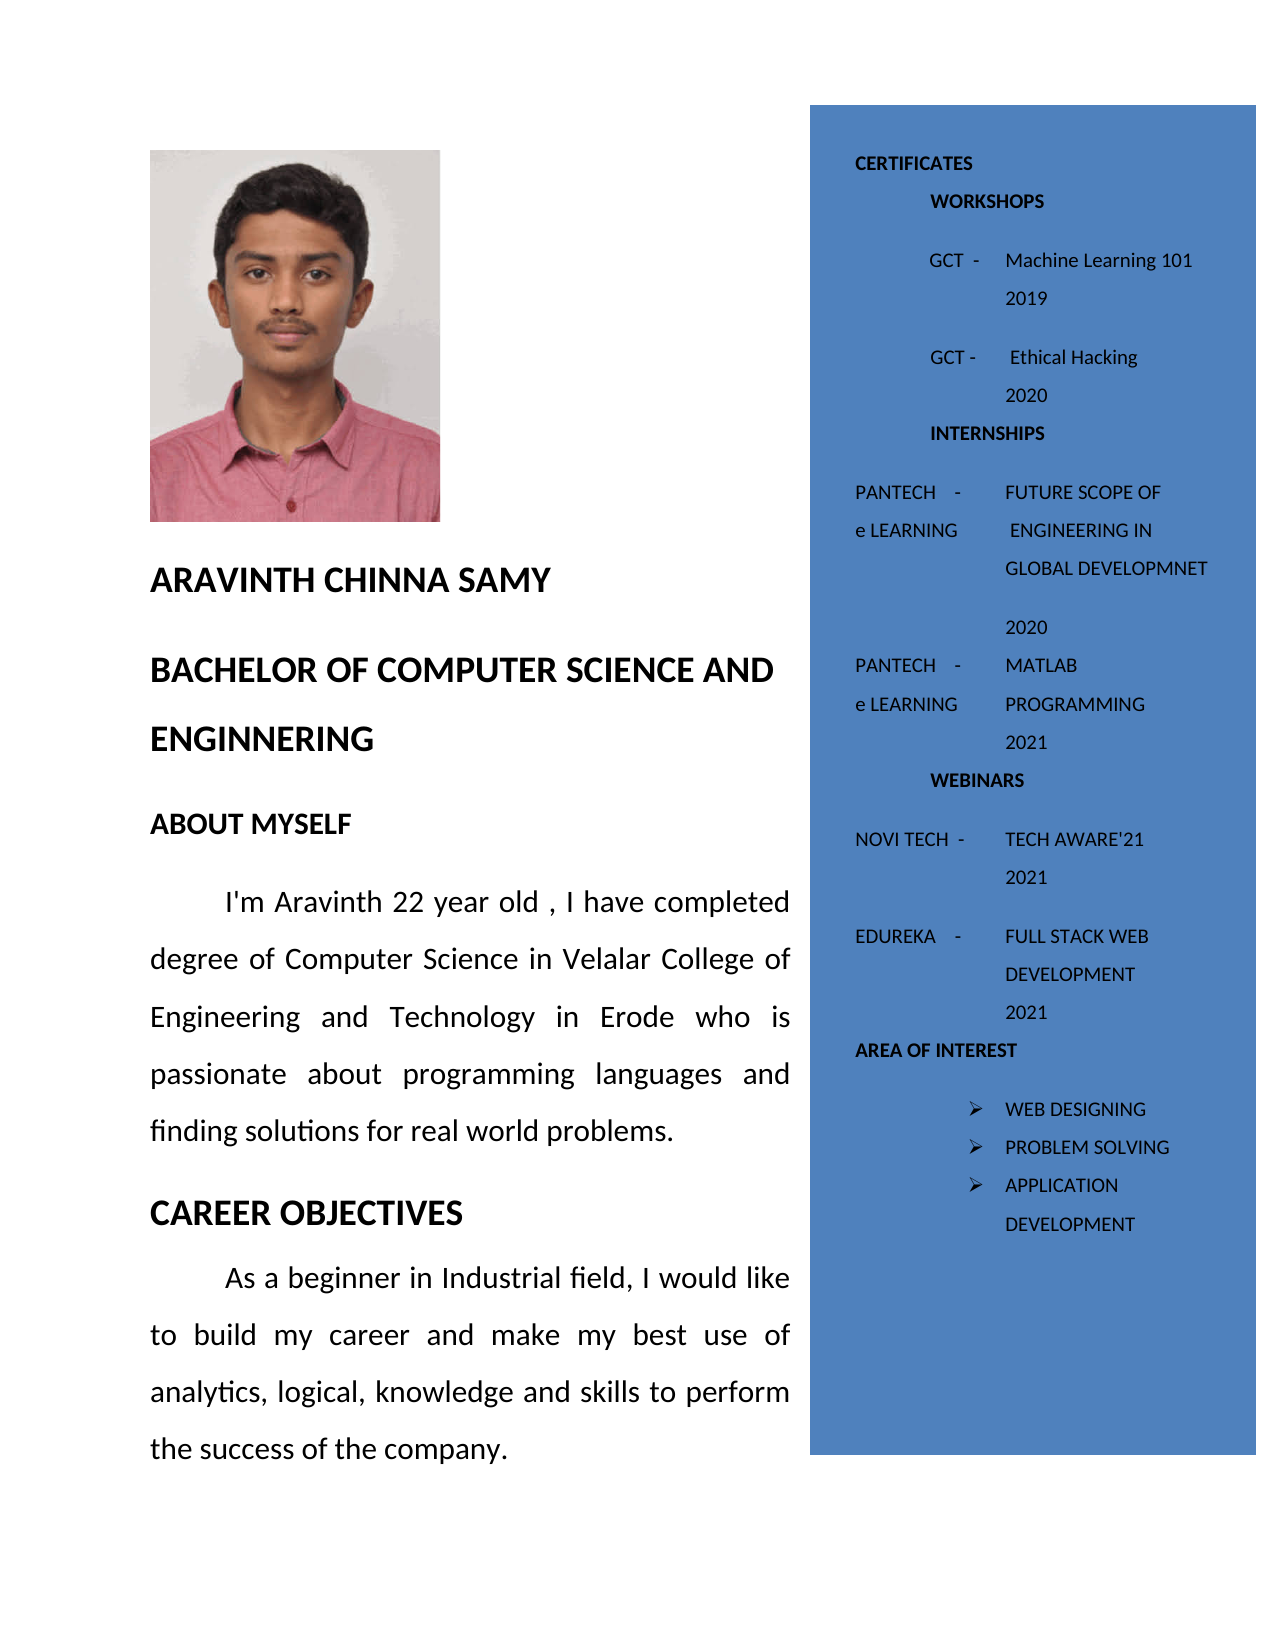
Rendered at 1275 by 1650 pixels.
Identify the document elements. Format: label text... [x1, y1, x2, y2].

text ARAVINTH CHINNA SAMY [150, 556, 810, 602]
text ABOUT MYSELF [150, 804, 810, 842]
text I'm Aravinth 22 year old , I have completed degree of Computer Science in Velalar College of Engineering and Technology in Erode who is passionate about programming languages and finding solutions for real world problems. [150, 882, 810, 1149]
picture [150, 150, 441, 522]
text As a beginner in Industrial field, I would like to build my career and make my best use of analytics, logical, knowledge and skills to perform the success of the company. [150, 1258, 1125, 1467]
text BACHELOR OF COMPUTER SCIENCE AND ENGINNERING [150, 646, 810, 761]
text CAREER OBJECTIVES [150, 1189, 810, 1235]
